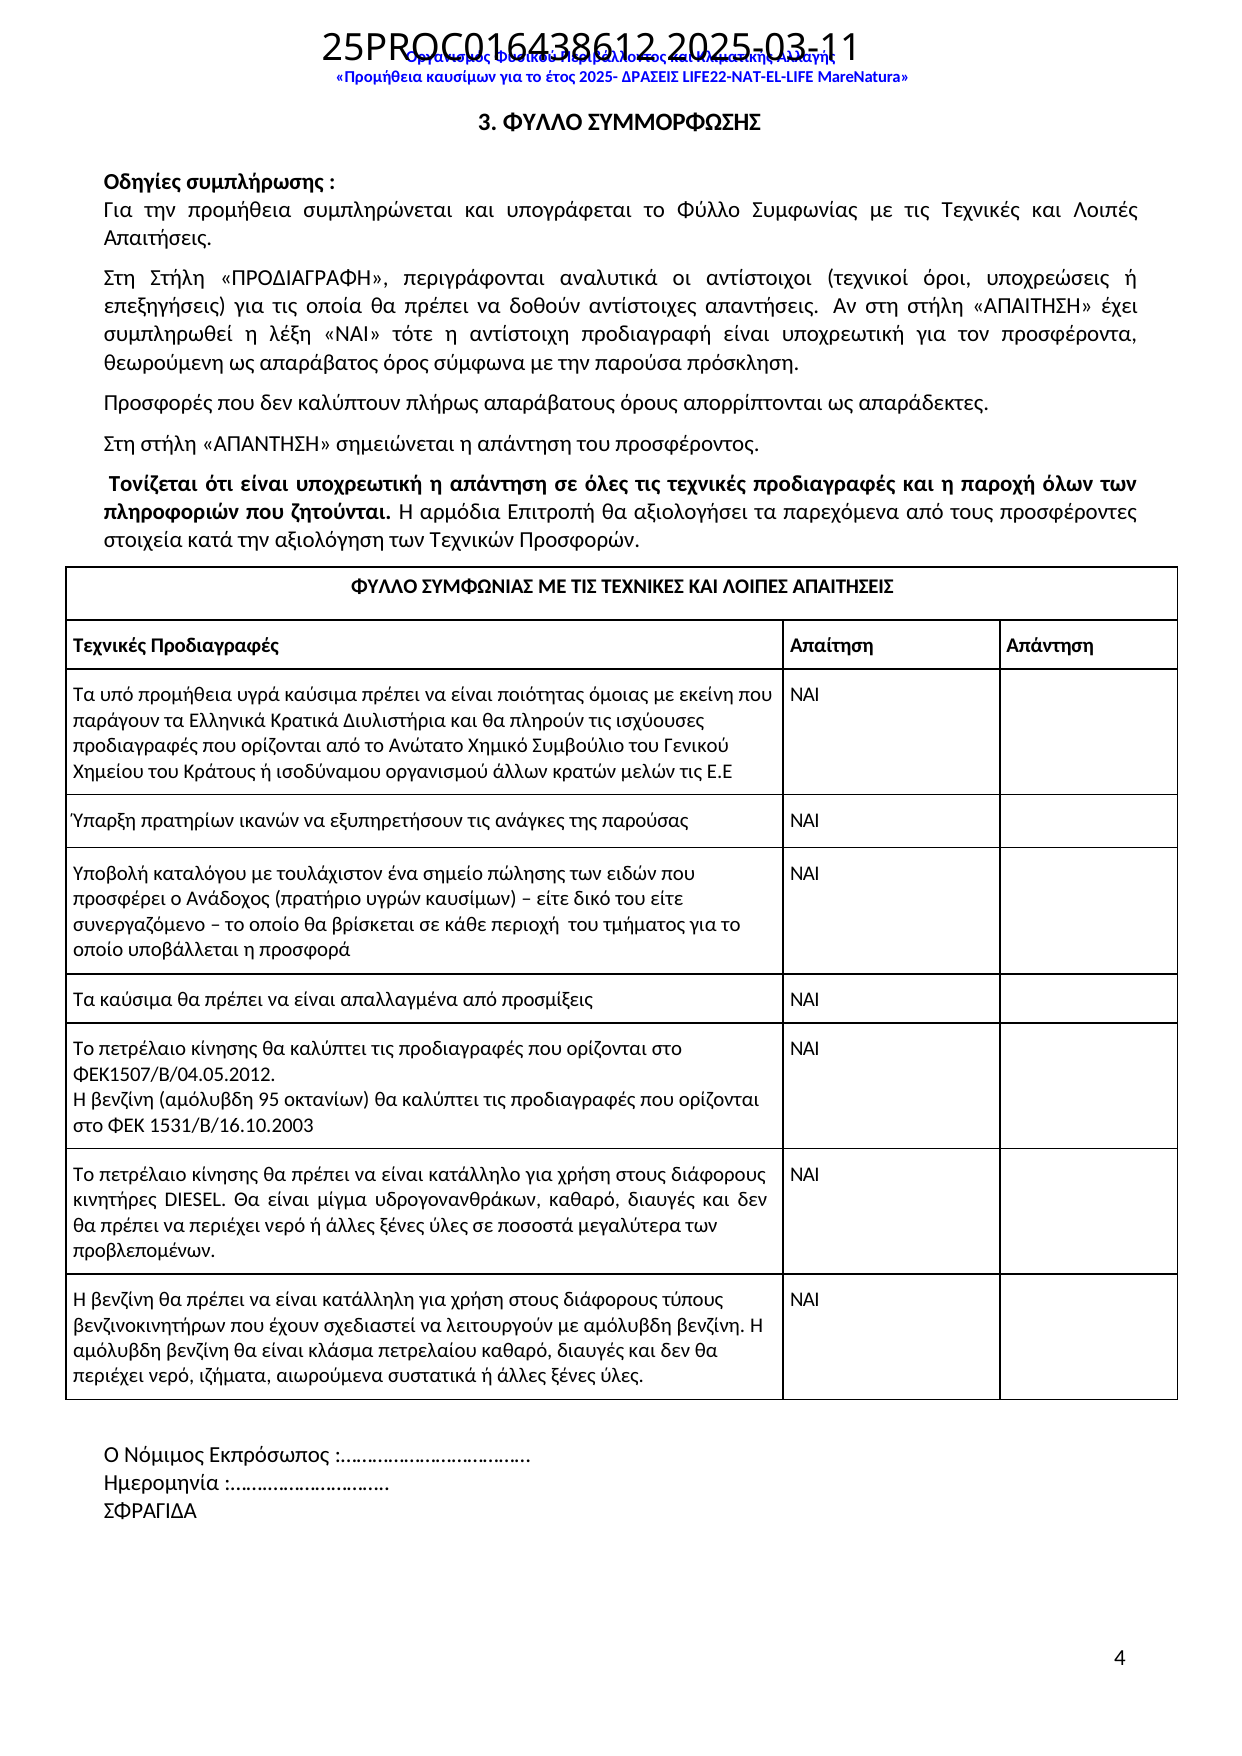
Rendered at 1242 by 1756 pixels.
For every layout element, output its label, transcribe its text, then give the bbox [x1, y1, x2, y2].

table_cell ΝΑΙ [784, 1275, 999, 1398]
text Ο Νόμιμος Εκπρόσωπος :……………………………… Ημερομηνία :…….………………….. [103, 1440, 641, 1496]
table_cell Το πετρέλαιο κίνησης θα καλύπτει τις προδιαγραφές που ορίζονται στο ΦΕΚ1507/Β/04.05.2012. Η βενζίνη (αμόλυβδη 95 οκτανίων) θα καλύπτει τις προδιαγραφές που ορίζονται στο ΦΕΚ 1531/Β/16.10.2003 [67, 1024, 782, 1147]
table_cell ΝΑΙ [784, 1149, 999, 1273]
table_cell [1001, 1149, 1177, 1273]
text Προσφορές που δεν καλύπτουν πλήρως απαράβατους όρους απορρίπτονται ως απαράδεκτες. Στη στήλη «ΑΠΑΝΤΗΣΗ» σημειώνεται η απάντηση του προσφέροντος. [103, 388, 989, 457]
table_cell Απάντηση [1001, 621, 1177, 668]
subtitle Οδηγίες συμπλήρωσης : [103, 167, 1183, 195]
table_cell Τα καύσιμα θα πρέπει να είναι απαλλαγμένα από προσμίξεις [67, 975, 782, 1022]
table_cell [1001, 1024, 1177, 1147]
table_cell ΝΑΙ [784, 670, 999, 794]
table_cell Τα υπό προμήθεια υγρά καύσιμα πρέπει να είναι ποιότητας όμοιας με εκείνη που παράγουν τα Ελληνικά Κρατικά Διυλιστήρια και θα πληρούν τις ισχύουσες προδιαγραφές που ορίζονται από το Ανώτατο Χημικό Συμβούλιο του Γενικού Χημείου του Κράτους ή ισοδύναμου οργανισμού άλλων κρατών μελών τις Ε.Ε [67, 670, 782, 794]
table_header ΦΥΛΛΟ ΣΥΜΦΩΝΙΑΣ ΜΕ ΤΙΣ ΤΕΧΝΙΚΕΣ ΚΑΙ ΛΟΙΠΕΣ ΑΠΑΙΤΗΣΕΙΣ [67, 568, 1177, 619]
text Τονίζεται ότι είναι υποχρεωτική η απάντηση σε όλες τις τεχνικές προδιαγραφές και η παροχή όλων των πληροφοριών που ζητούνται. Η αρμόδια Επιτροπή θα αξιολογήσει τα παρεχόμενα από τους προσφέροντες στοιχεία κατά την αξιολόγηση των Τεχνικών Προσφορών. [103, 469, 1138, 553]
table_cell [1001, 975, 1177, 1022]
table_cell ΝΑΙ [784, 795, 999, 847]
table_cell ΝΑΙ [784, 975, 999, 1022]
table_cell Ύπαρξη πρατηρίων ικανών να εξυπηρετήσουν τις ανάγκες της παρούσας [67, 795, 782, 847]
table_cell Τεχνικές Προδιαγραφές [67, 621, 782, 668]
table_cell ΝΑΙ [784, 1024, 999, 1147]
table_cell Απαίτηση [784, 621, 999, 668]
text Για την προμήθεια συμπληρώνεται και υπογράφεται το Φύλλο Συμφωνίας με τις Τεχνικές και Λοιπές Απαιτήσεις. [103, 195, 1138, 251]
table_cell [1001, 848, 1177, 973]
text Στη Στήλη «ΠΡΟΔΙΑΓΡΑΦΗ», περιγράφονται αναλυτικά οι αντίστοιχοι (τεχνικοί όροι, υποχρεώσεις ή επεξηγήσεις) για τις οποία θα πρέπει να δοθούν αντίστοιχες απαντήσεις. Αν στη στήλη «ΑΠΑΙΤΗΣΗ» έχει συμπληρωθεί η λέξη «ΝΑΙ» τότε η αντίστοιχη προδιαγραφή είναι υποχρεωτική για τον προσφέροντα, θεωρούμενη ως απαράβατος όρος σύμφωνα με την παρούσα πρόσκληση. [103, 263, 1138, 376]
table_cell Το πετρέλαιο κίνησης θα πρέπει να είναι κατάλληλο για χρήση στους διάφορους κινητήρες DIESEL. Θα είναι μίγμα υδρογονανθράκων, καθαρό, διαυγές και δεν θα πρέπει να περιέχει νερό ή άλλες ξένες ύλες σε ποσοστά μεγαλύτερα των προβλεπομένων. [67, 1149, 782, 1273]
table_cell Η βενζίνη θα πρέπει να είναι κατάλληλη για χρήση στους διάφορους τύπους βενζινοκινητήρων που έχουν σχεδιαστεί να λειτουργούν με αμόλυβδη βενζίνη. Η αμόλυβδη βενζίνη θα είναι κλάσμα πετρελαίου καθαρό, διαυγές και δεν θα περιέχει νερό, ιζήματα, αιωρούμενα συστατικά ή άλλες ξένες ύλες. [67, 1275, 782, 1398]
table_cell [1001, 1275, 1177, 1398]
text ΣΦΡΑΓΙΔΑ [103, 1496, 1183, 1524]
table_cell [1001, 795, 1177, 847]
table_cell [1001, 670, 1177, 794]
table_cell ΝΑΙ [784, 848, 999, 973]
list ΦΥΛΛΟ ΣΥΜΜΟΡΦΩΣΗΣ [478, 106, 1183, 137]
table_cell Υποβολή καταλόγου με τουλάχιστον ένα σημείο πώλησης των ειδών που προσφέρει ο Ανάδοχος (πρατήριο υγρών καυσίμων) – είτε δικό του είτε συνεργαζόμενο – το οποίο θα βρίσκεται σε κάθε περιοχή του τμήματος για το οποίο υποβάλλεται η προσφορά [67, 848, 782, 973]
